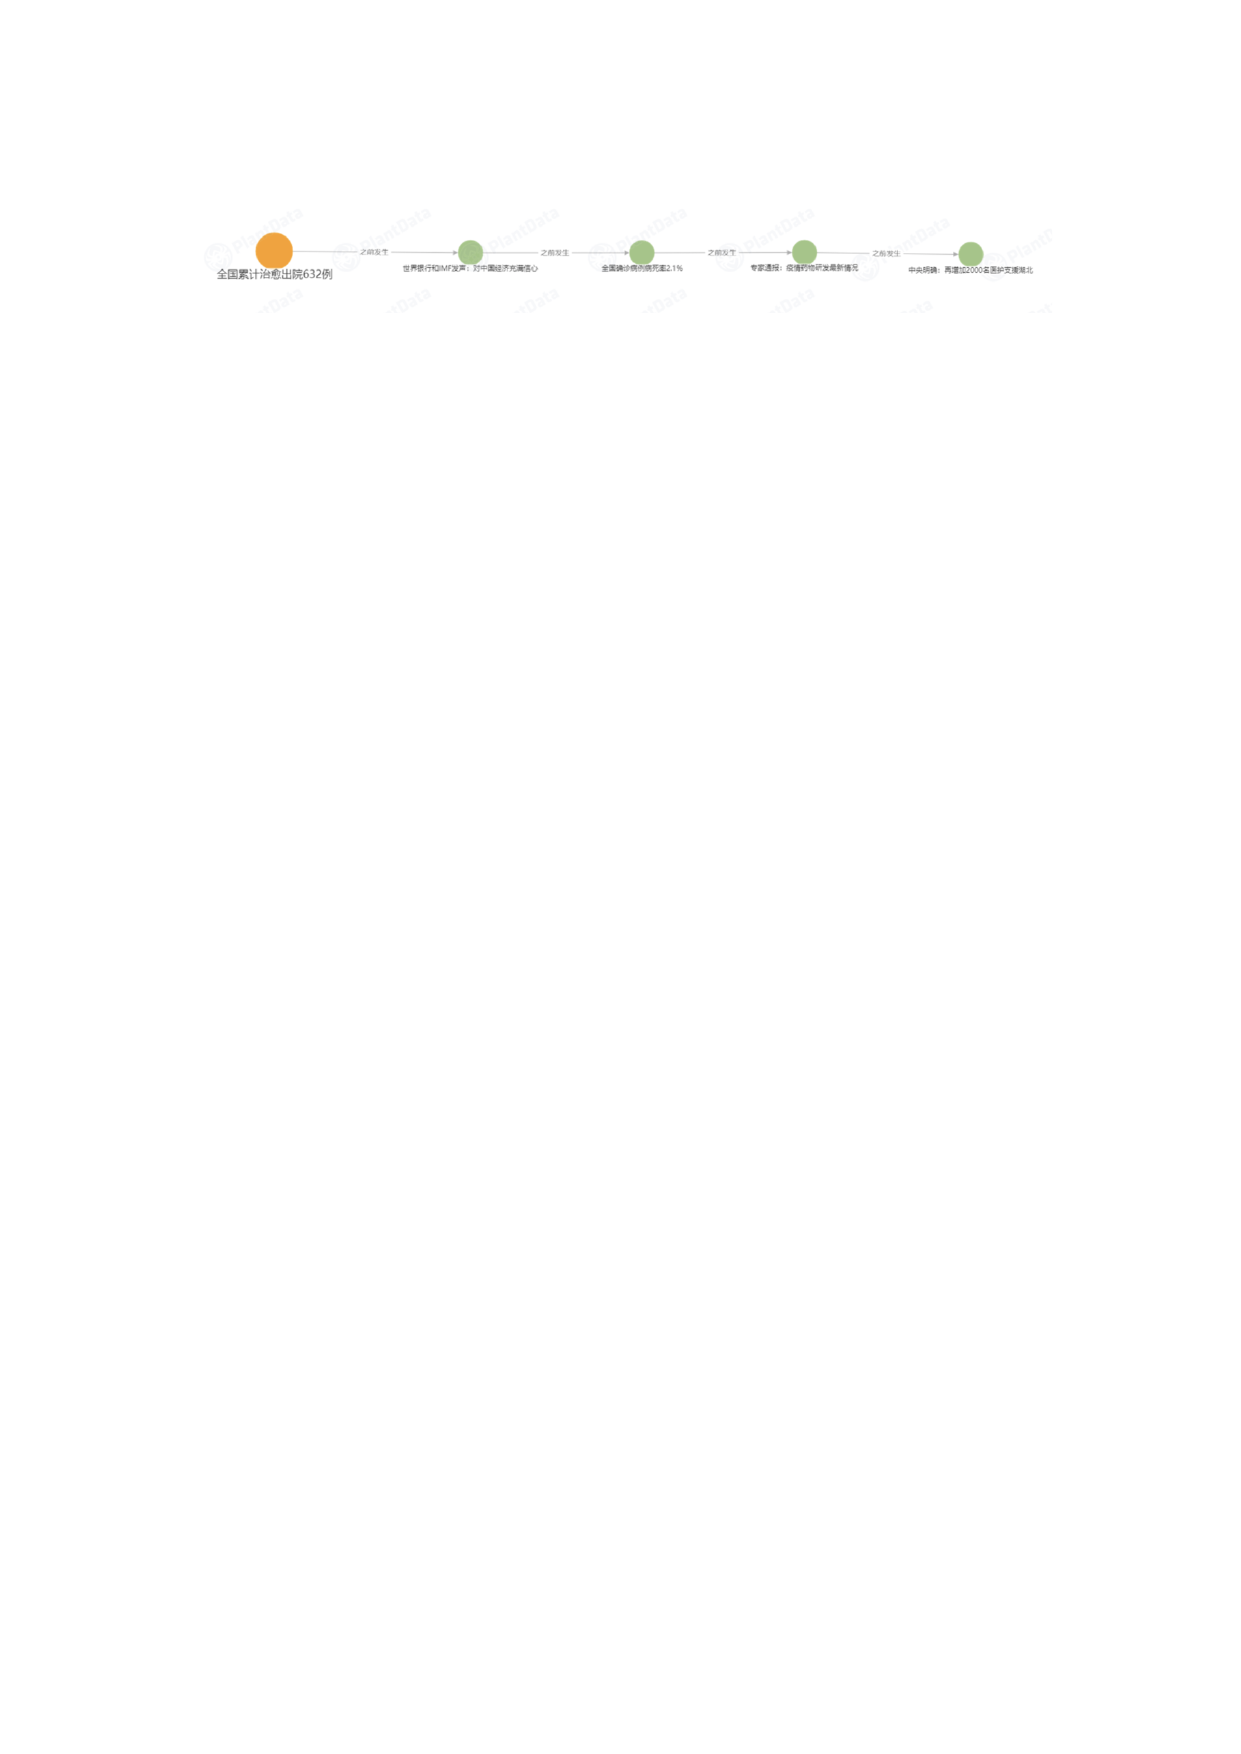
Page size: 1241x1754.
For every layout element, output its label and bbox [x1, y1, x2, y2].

picture [187, 194, 1053, 313]
